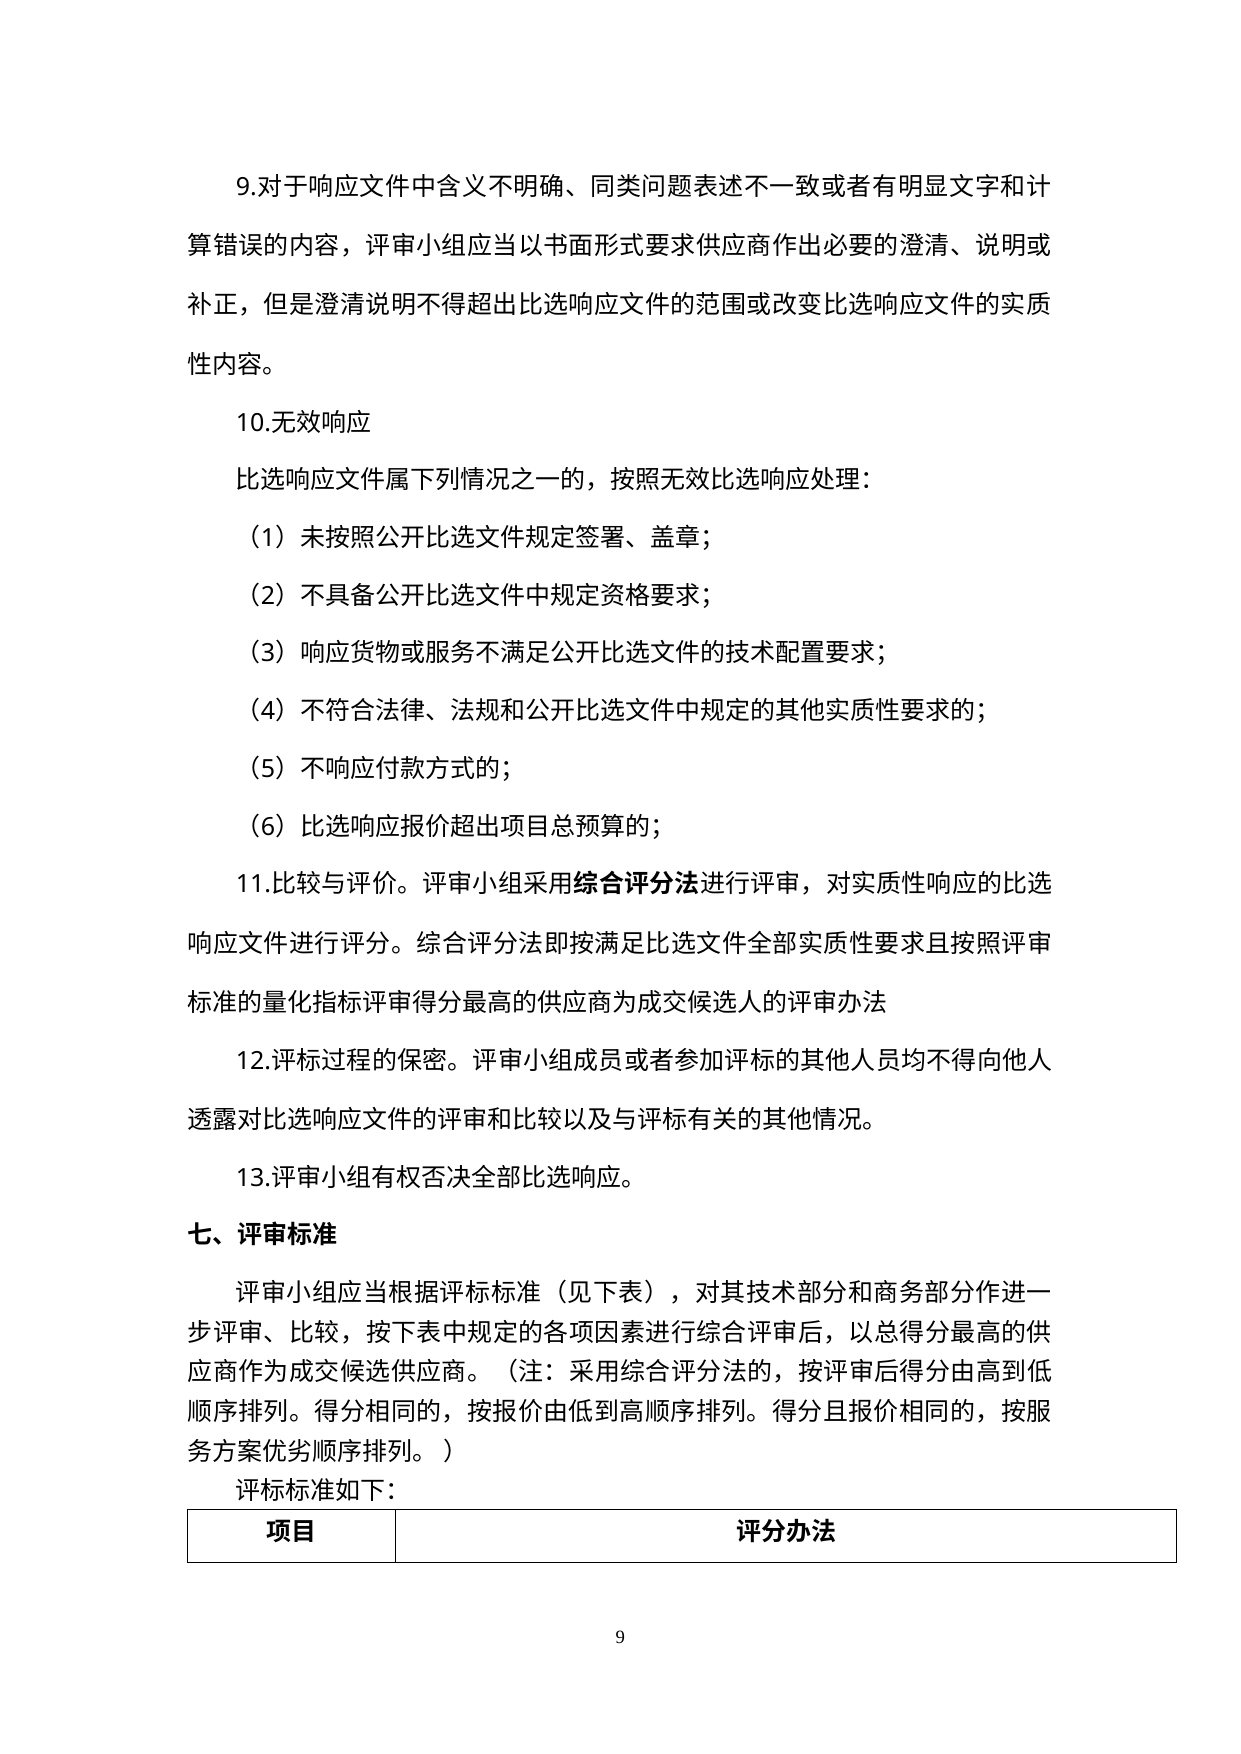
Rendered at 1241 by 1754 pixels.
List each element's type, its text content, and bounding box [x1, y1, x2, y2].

text （6）比选响应报价超出项目总预算的； [187, 804, 1053, 844]
text 七、评审标准 [187, 1213, 1053, 1253]
text （4）不符合法律、法规和公开比选文件中规定的其他实质性要求的； [187, 689, 1053, 728]
text 10.无效响应 [187, 400, 1053, 440]
text 评审小组应当根据评标标准（见下表），对其技术部分和商务部分作进一步评审、比较，按下表中规定的各项因素进行综合评审后，以总得分最高的供应商作为成交候选供应商。（注：采用综合评分法的，按评审后得分由高到低顺序排列。得分相同的，按报价由低到高顺序排列。得分且报价相同的，按服务方案优劣顺序排列。 ） [187, 1271, 1053, 1469]
text 评标标准如下： [187, 1469, 1053, 1508]
text （3）响应货物或服务不满足公开比选文件的技术配置要求； [187, 631, 1053, 671]
text （5）不响应付款方式的； [187, 747, 1053, 786]
text 12.评标过程的保密。评审小组成员或者参加评标的其他人员均不得向他人透露对比选响应文件的评审和比较以及与评标有关的其他情况。 [187, 1038, 1053, 1137]
text 13.评审小组有权否决全部比选响应。 [187, 1156, 1053, 1195]
text （2）不具备公开比选文件中规定资格要求； [187, 573, 1053, 613]
text 比选响应文件属下列情况之一的，按照无效比选响应处理： [187, 458, 1053, 498]
text 9.对于响应文件中含义不明确、同类问题表述不一致或者有明显文字和计算错误的内容，评审小组应当以书面形式要求供应商作出必要的澄清、说明或补正，但是澄清说明不得超出比选响应文件的范围或改变比选响应文件的实质性内容。 [187, 164, 1053, 382]
text （1）未按照公开比选文件规定签署、盖章； [187, 516, 1053, 555]
text 11.比较与评价。评审小组采用综合评分法进行评审，对实质性响应的比选响应文件进行评分。综合评分法即按满足比选文件全部实质性要求且按照评审标准的量化指标评审得分最高的供应商为成交候选人的评审办法 [187, 862, 1053, 1020]
table_header 评分办法 [396, 1510, 1176, 1562]
table_header 项目 [188, 1510, 395, 1562]
